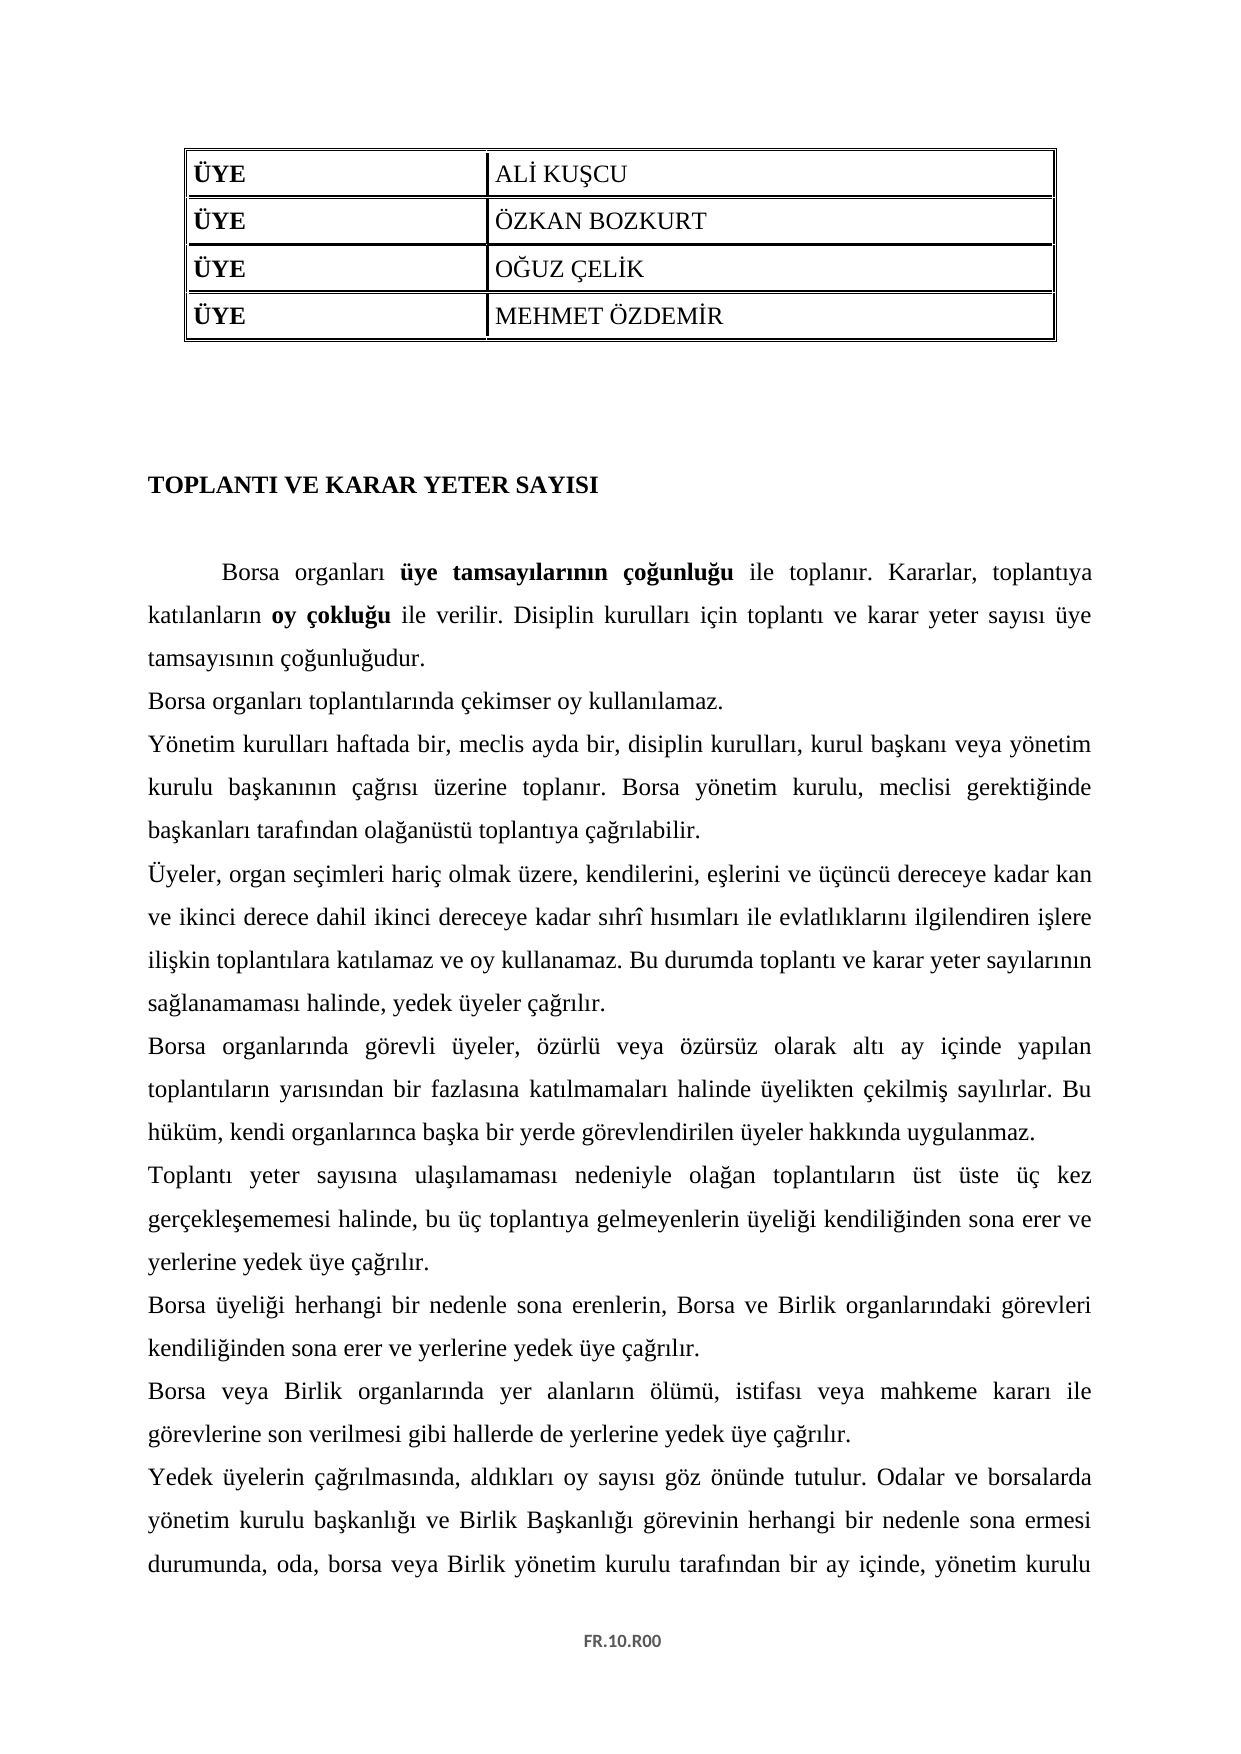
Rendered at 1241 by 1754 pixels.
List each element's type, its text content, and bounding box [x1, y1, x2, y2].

text Toplantı yeter sayısına ulaşılamaması nedeniyle olağan toplantıların üst üste üç kez gerçekleşememesi halinde, bu üç toplantıya gelmeyenlerin üyeliği kendiliğinden sona erer ve yerlerine yedek üye çağrılır. [148, 1161, 1093, 1276]
table_cell ÜYE [187, 195, 486, 243]
text Üyeler, organ seçimleri hariç olmak üzere, kendilerini, eşlerini ve üçüncü dereceye kadar kan ve ikinci derece dahil ikinci dereceye kadar sıhrî hısımları ile evlatlıklarını ilgilendiren işlere ilişkin toplantılara katılamaz ve oy kullanamaz. Bu durumda toplantı ve karar yeter sayılarının sağlanamaması halinde, yedek üyeler çağrılır. [148, 859, 1093, 1017]
text TOPLANTI VE KARAR YETER SAYISI [148, 471, 1093, 499]
table_cell OĞUZ ÇELİK [489, 243, 1055, 290]
table_cell ÜYE [187, 290, 487, 338]
text Borsa organlarında görevli üyeler, özürlü veya özürsüz olarak altı ay içinde yapılan toplantıların yarısından bir fazlasına katılmamaları halinde üyelikten çekilmiş sayılırlar. Bu hüküm, kendi organlarınca başka bir yerde görevlendirilen üyeler hakkında uygulanmaz. [148, 1031, 1093, 1146]
table_cell ÜYE [185, 243, 486, 290]
text Yönetim kurulları haftada bir, meclis ayda bir, disiplin kurulları, kurul başkanı veya yönetim kurulu başkanının çağrısı üzerine toplanır. Borsa yönetim kurulu, meclisi gerektiğinde başkanları tarafından olağanüstü toplantıya çağrılabilir. [148, 729, 1093, 844]
table_cell MEHMET ÖZDEMİR [487, 290, 1054, 338]
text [148, 1462, 1093, 1577]
table_cell ÖZKAN BOZKURT [489, 195, 1054, 243]
table_cell ALİ KUŞCU [487, 151, 1053, 195]
text Borsa organları üye tamsayılarının çoğunluğu ile toplanır. Kararlar, toplantıya katılanların oy çokluğu ile verilir. Disiplin kurulları için toplantı ve karar yeter sayısı üye tamsayısının çoğunluğudur. [148, 557, 1093, 672]
text Borsa üyeliği herhangi bir nedenle sona erenlerin, Borsa ve Birlik organlarındaki görevleri kendiliğinden sona erer ve yerlerine yedek üye çağrılır. [148, 1290, 1093, 1362]
table_cell ÜYE [185, 149, 487, 195]
text Borsa organları toplantılarında çekimser oy kullanılamaz. [148, 686, 1093, 715]
text Borsa veya Birlik organlarında yer alanların ölümü, istifası veya mahkeme kararı ile görevlerine son verilmesi gibi hallerde de yerlerine yedek üye çağrılır. [148, 1376, 1093, 1448]
